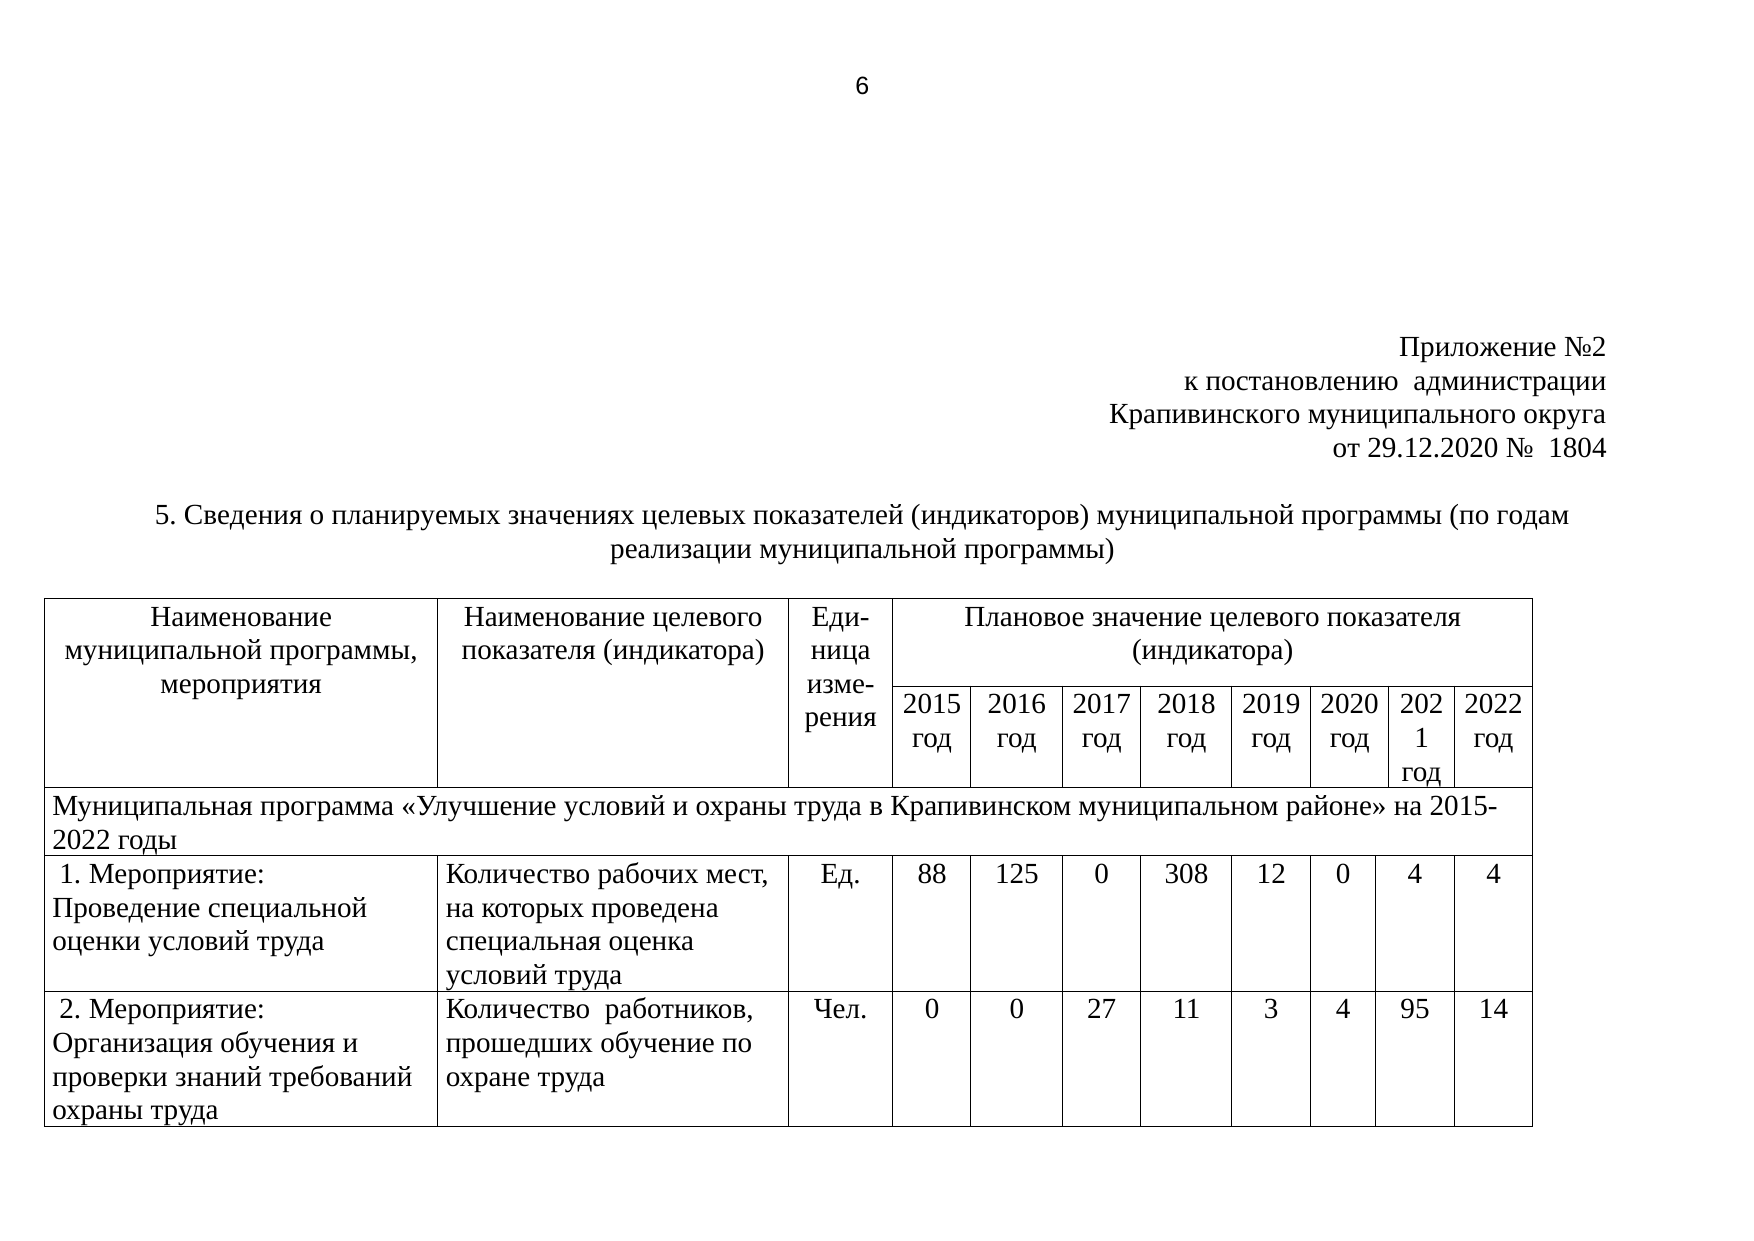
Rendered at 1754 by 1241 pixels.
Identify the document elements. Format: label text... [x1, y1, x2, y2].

table_cell 11 [1141, 992, 1231, 1126]
table_cell 2020 год [1311, 687, 1388, 787]
table_cell 0 [1063, 856, 1140, 991]
table_cell 3 [1232, 992, 1310, 1126]
table_cell 308 [1141, 856, 1231, 991]
table_cell 4 [1455, 856, 1532, 991]
table_header Плановое значение целевого показателя (индикатора) [893, 599, 1532, 686]
table_cell 0 [1311, 856, 1375, 991]
table_cell Муниципальная программа «Улучшение условий и охраны труда в Крапивинском муниципальном районе» на 2015-2022 годы [45, 788, 1532, 855]
table_header Наименование муниципальной программы, мероприятия [45, 599, 437, 787]
table_header Еди-ница изме-рения [789, 599, 892, 787]
table_cell Мероприятие: Проведение специальной оценки условий труда [45, 856, 437, 991]
text Крапивинского муниципального округа [118, 397, 1606, 430]
table_cell 4 [1376, 856, 1454, 991]
table_cell 2019 год [1232, 687, 1310, 787]
table_cell 2021 год [1389, 687, 1454, 787]
table_cell Чел. [789, 992, 892, 1126]
table_cell 2016 год [971, 687, 1062, 787]
table_cell Количество рабочих мест, на которых проведена специальная оценка условий труда [438, 856, 788, 991]
text Приложение №2 [118, 329, 1606, 363]
table_cell 88 [893, 856, 970, 991]
table_cell Количество работников, прошедших обучение по охране труда [438, 992, 788, 1126]
table_cell 4 [1311, 992, 1375, 1126]
table_cell 2015 год [893, 687, 970, 787]
table_cell 27 [1063, 992, 1140, 1126]
table_cell 0 [971, 992, 1062, 1126]
table_cell 2018 год [1141, 687, 1231, 787]
text от 29.12.2020 № 1804 [118, 430, 1606, 464]
table_cell 125 [971, 856, 1062, 991]
table_cell 2022 год [1455, 687, 1532, 787]
table_cell Мероприятие: Организация обучения и проверки знаний требований охраны труда [45, 992, 437, 1126]
table_cell 95 [1376, 992, 1454, 1126]
text к постановлению администрации [118, 363, 1606, 397]
text 5. Сведения о планируемых значениях целевых показателей (индикаторов) муниципальной программы (по годам реализации муниципальной программы) [118, 497, 1606, 564]
table_cell Ед. [789, 856, 892, 991]
table_cell 2017 год [1063, 687, 1140, 787]
table_cell 12 [1232, 856, 1310, 991]
table_cell 14 [1455, 992, 1532, 1126]
table_header Наименование целевого показателя (индикатора) [438, 599, 788, 787]
table_cell 0 [893, 992, 970, 1126]
